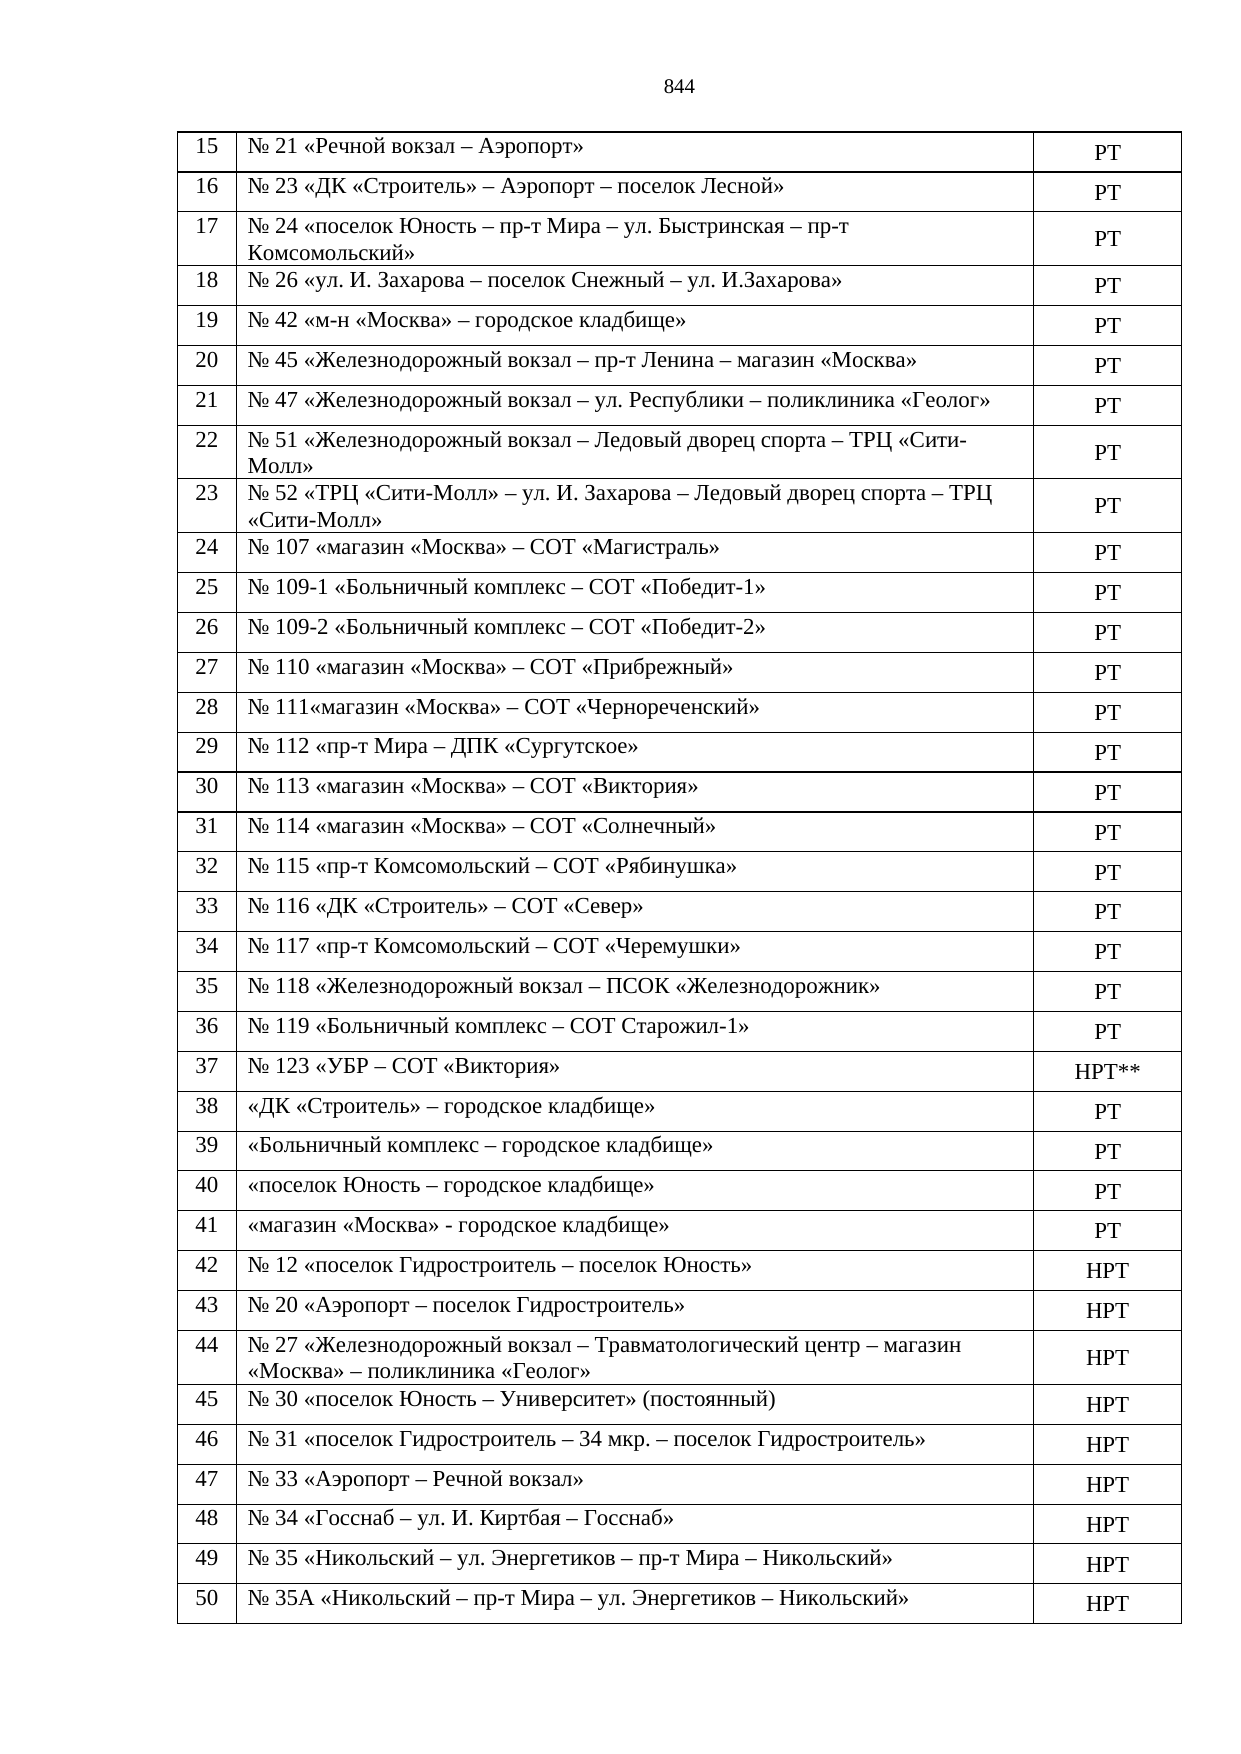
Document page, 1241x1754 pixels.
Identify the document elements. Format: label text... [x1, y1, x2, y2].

table_cell № 20 «Аэропорт – поселок Гидростроитель» [237, 1291, 1033, 1330]
table_cell НРТ** [1034, 1052, 1181, 1091]
table_cell НРТ [1034, 1505, 1181, 1543]
table_cell 21 [178, 386, 236, 424]
table_cell РТ [1034, 1092, 1181, 1131]
table_cell НРТ [1034, 1385, 1181, 1424]
table_cell 15 [178, 133, 236, 171]
table_cell РТ [1034, 653, 1181, 692]
table_cell 18 [178, 266, 236, 305]
table_cell 29 [178, 733, 236, 771]
table_cell № 52 «ТРЦ «Сити-Молл» – ул. И. Захарова – Ледовый дворец спорта – ТРЦ «Сити-Молл» [237, 479, 1033, 532]
table_cell НРТ [1034, 1251, 1181, 1290]
table_cell 23 [178, 479, 236, 532]
table_cell НРТ [1034, 1425, 1181, 1463]
table_cell № 47 «Железнодорожный вокзал – ул. Республики – поликлиника «Геолог» [237, 386, 1033, 424]
table_cell 40 [178, 1171, 236, 1210]
table_cell «поселок Юность – городское кладбище» [237, 1171, 1033, 1210]
table_cell 37 [178, 1052, 236, 1091]
table_cell № 113 «магазин «Москва» – СОТ «Виктория» [237, 773, 1033, 811]
table_cell 43 [178, 1291, 236, 1330]
table_cell № 45 «Железнодорожный вокзал – пр-т Ленина – магазин «Москва» [237, 346, 1033, 385]
table_cell № 112 «пр-т Мира – ДПК «Сургутское» [237, 733, 1033, 771]
table_cell РТ [1034, 173, 1181, 211]
table_cell НРТ [1034, 1544, 1181, 1583]
table_cell РТ [1034, 693, 1181, 732]
table_cell 28 [178, 693, 236, 732]
table_cell РТ [1034, 306, 1181, 345]
table_cell РТ [1034, 266, 1181, 305]
table_cell № 35 «Никольский – ул. Энергетиков – пр-т Мира – Никольский» [237, 1544, 1033, 1583]
table_cell № 109-1 «Больничный комплекс – СОТ «Победит-1» [237, 573, 1033, 612]
table_cell РТ [1034, 733, 1181, 771]
table_cell РТ [1034, 533, 1181, 572]
table_cell 16 [178, 173, 236, 211]
table_cell РТ [1034, 212, 1181, 265]
table_cell РТ [1034, 1171, 1181, 1210]
table_cell № 123 «УБР – СОТ «Виктория» [237, 1052, 1033, 1091]
table_cell 33 [178, 892, 236, 931]
table_cell 35 [178, 972, 236, 1011]
table_cell РТ [1034, 346, 1181, 385]
table_cell «Больничный комплекс – городское кладбище» [237, 1132, 1033, 1170]
table_cell 30 [178, 773, 236, 811]
table_cell РТ [1034, 892, 1181, 931]
table_cell № 26 «ул. И. Захарова – поселок Снежный – ул. И.Захарова» [237, 266, 1033, 305]
table_cell № 27 «Железнодорожный вокзал – Травматологический центр – магазин «Москва» – поликлиника «Геолог» [237, 1331, 1033, 1384]
table_cell РТ [1034, 1012, 1181, 1051]
table_cell № 118 «Железнодорожный вокзал – ПСОК «Железнодорожник» [237, 972, 1033, 1011]
table_cell НРТ [1034, 1331, 1181, 1384]
table_cell 39 [178, 1132, 236, 1170]
table_cell НРТ [1034, 1291, 1181, 1330]
table_cell 32 [178, 852, 236, 891]
table_cell № 109-2 «Больничный комплекс – СОТ «Победит-2» [237, 613, 1033, 652]
table_cell РТ [1034, 386, 1181, 424]
table_cell РТ [1034, 573, 1181, 612]
table_cell РТ [1034, 133, 1181, 171]
table_cell 27 [178, 653, 236, 692]
table_cell 41 [178, 1211, 236, 1250]
table_cell РТ [1034, 426, 1181, 478]
table_cell РТ [1034, 613, 1181, 652]
table_cell № 115 «пр-т Комсомольский – СОТ «Рябинушка» [237, 852, 1033, 891]
table_cell 36 [178, 1012, 236, 1051]
table_cell № 12 «поселок Гидростроитель – поселок Юность» [237, 1251, 1033, 1290]
table_cell 44 [178, 1331, 236, 1384]
table_cell № 24 «поселок Юность – пр-т Мира – ул. Быстринская – пр-т Комсомольский» [237, 212, 1033, 265]
table_cell № 23 «ДК «Строитель» – Аэропорт – поселок Лесной» [237, 173, 1033, 211]
table_cell № 117 «пр-т Комсомольский – СОТ «Черемушки» [237, 932, 1033, 971]
table_cell 31 [178, 813, 236, 851]
table_cell 26 [178, 613, 236, 652]
table_cell РТ [1034, 1211, 1181, 1250]
table_cell НРТ [1034, 1584, 1181, 1623]
table_cell № 111«магазин «Москва» – СОТ «Чернореченский» [237, 693, 1033, 732]
table_cell РТ [1034, 479, 1181, 532]
table_cell РТ [1034, 1132, 1181, 1170]
table_cell № 42 «м-н «Москва» – городское кладбище» [237, 306, 1033, 345]
table_cell РТ [1034, 932, 1181, 971]
table_cell № 34 «Госснаб – ул. И. Киртбая – Госснаб» [237, 1505, 1033, 1543]
table_cell «магазин «Москва» - городское кладбище» [237, 1211, 1033, 1250]
table_cell 42 [178, 1251, 236, 1290]
table_cell 22 [178, 426, 236, 478]
table_cell № 33 «Аэропорт – Речной вокзал» [237, 1465, 1033, 1503]
table_cell 38 [178, 1092, 236, 1131]
table_cell РТ [1034, 773, 1181, 811]
table_cell 24 [178, 533, 236, 572]
table_cell № 31 «поселок Гидростроитель – 34 мкр. – поселок Гидростроитель» [237, 1425, 1033, 1463]
table_cell 19 [178, 306, 236, 345]
table_cell РТ [1034, 972, 1181, 1011]
table_cell 45 [178, 1385, 236, 1424]
table_cell 17 [178, 212, 236, 265]
table_cell РТ [1034, 813, 1181, 851]
table_cell № 114 «магазин «Москва» – СОТ «Солнечный» [237, 813, 1033, 851]
table_cell 34 [178, 932, 236, 971]
table_cell № 35А «Никольский – пр-т Мира – ул. Энергетиков – Никольский» [237, 1584, 1033, 1623]
table_cell 46 [178, 1425, 236, 1463]
table_cell 50 [178, 1584, 236, 1623]
table_cell № 116 «ДК «Строитель» – СОТ «Север» [237, 892, 1033, 931]
table_cell 25 [178, 573, 236, 612]
table_cell № 30 «поселок Юность – Университет» (постоянный) [237, 1385, 1033, 1424]
table_cell 20 [178, 346, 236, 385]
table_cell № 119 «Больничный комплекс – СОТ Старожил-1» [237, 1012, 1033, 1051]
table_cell РТ [1034, 852, 1181, 891]
table_cell № 107 «магазин «Москва» – СОТ «Магистраль» [237, 533, 1033, 572]
table_cell 48 [178, 1505, 236, 1543]
table_cell НРТ [1034, 1465, 1181, 1503]
table_cell 49 [178, 1544, 236, 1583]
table_cell № 21 «Речной вокзал – Аэропорт» [237, 133, 1033, 171]
table_cell № 51 «Железнодорожный вокзал – Ледовый дворец спорта – ТРЦ «Сити-Молл» [237, 426, 1033, 478]
table_cell «ДК «Строитель» – городское кладбище» [237, 1092, 1033, 1131]
table_cell 47 [178, 1465, 236, 1503]
table_cell № 110 «магазин «Москва» – СОТ «Прибрежный» [237, 653, 1033, 692]
